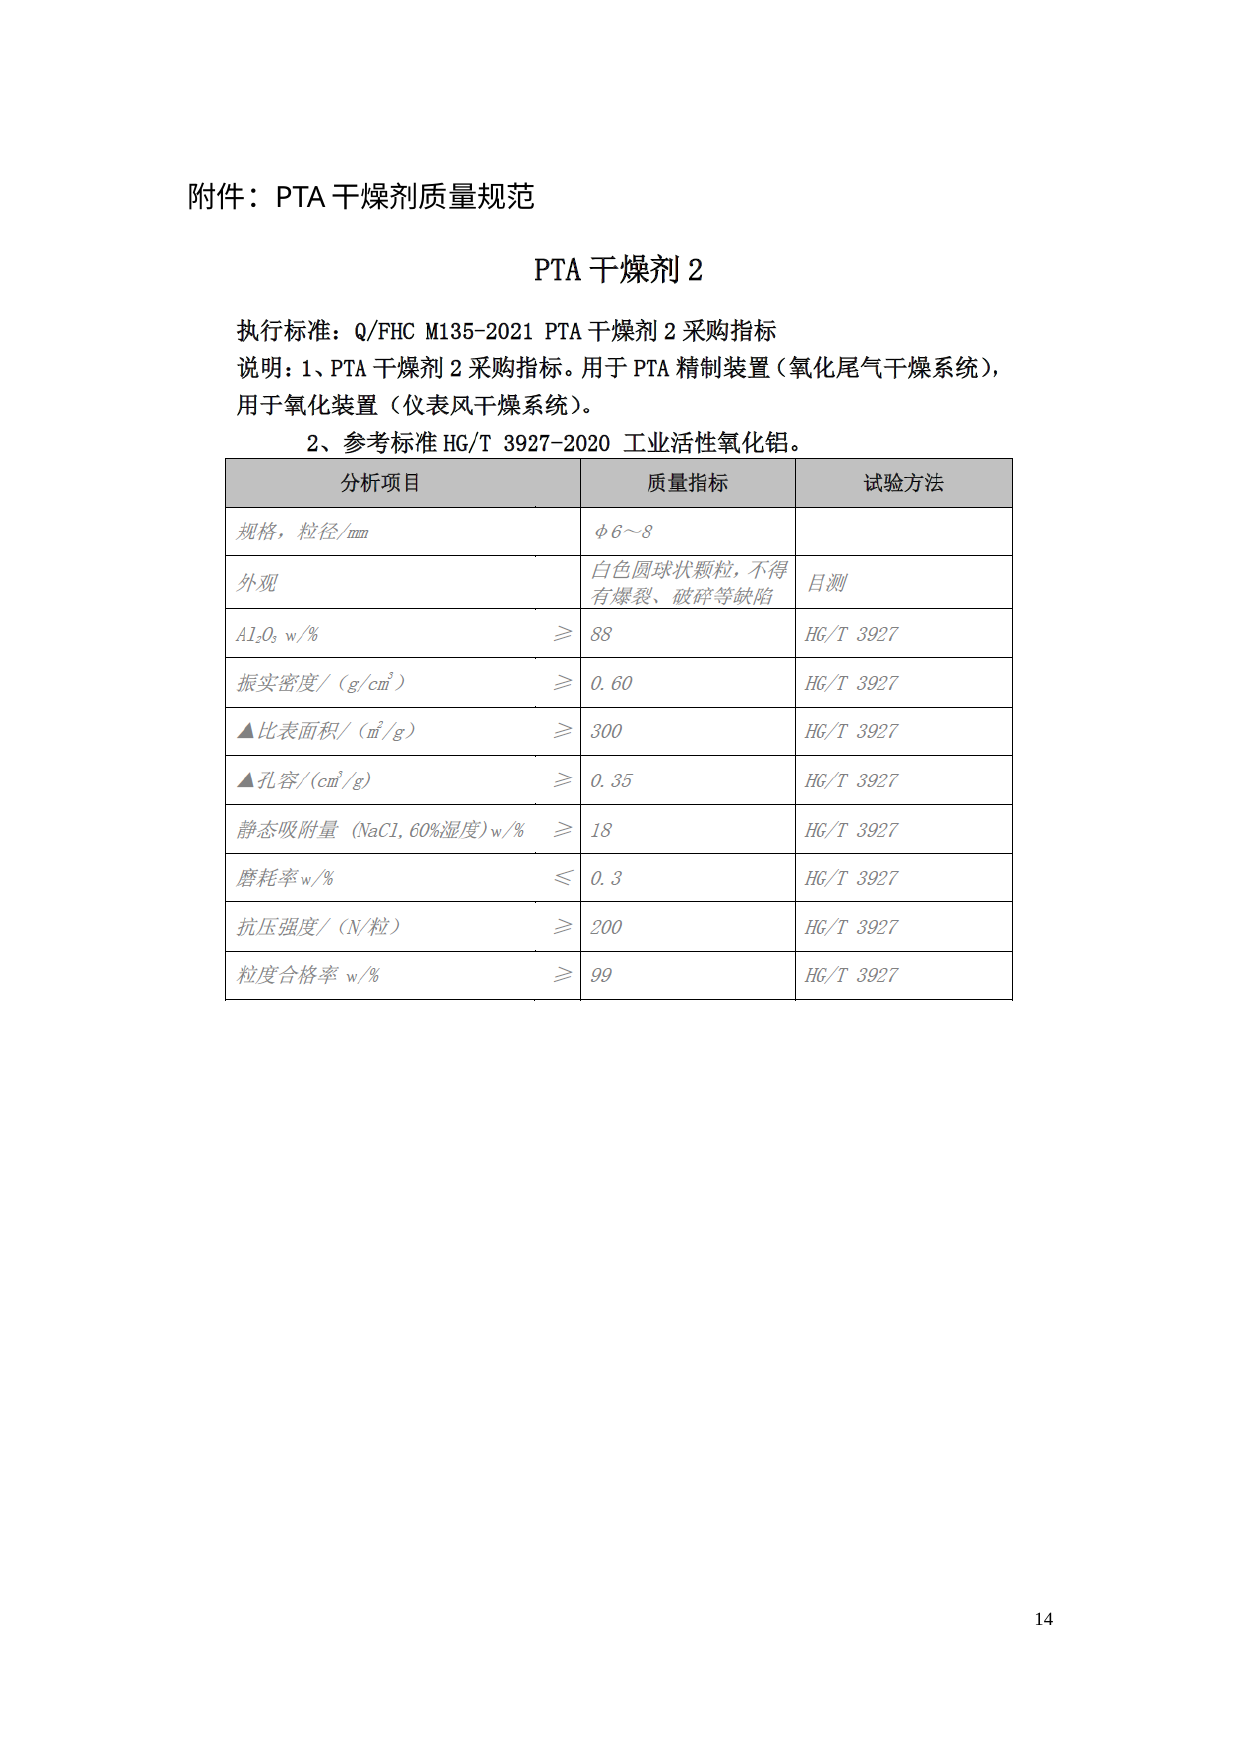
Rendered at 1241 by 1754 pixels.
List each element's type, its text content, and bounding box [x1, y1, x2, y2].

text 附件：PTA干燥剂质量规范 [187, 162, 1053, 227]
picture [187, 227, 1052, 1022]
